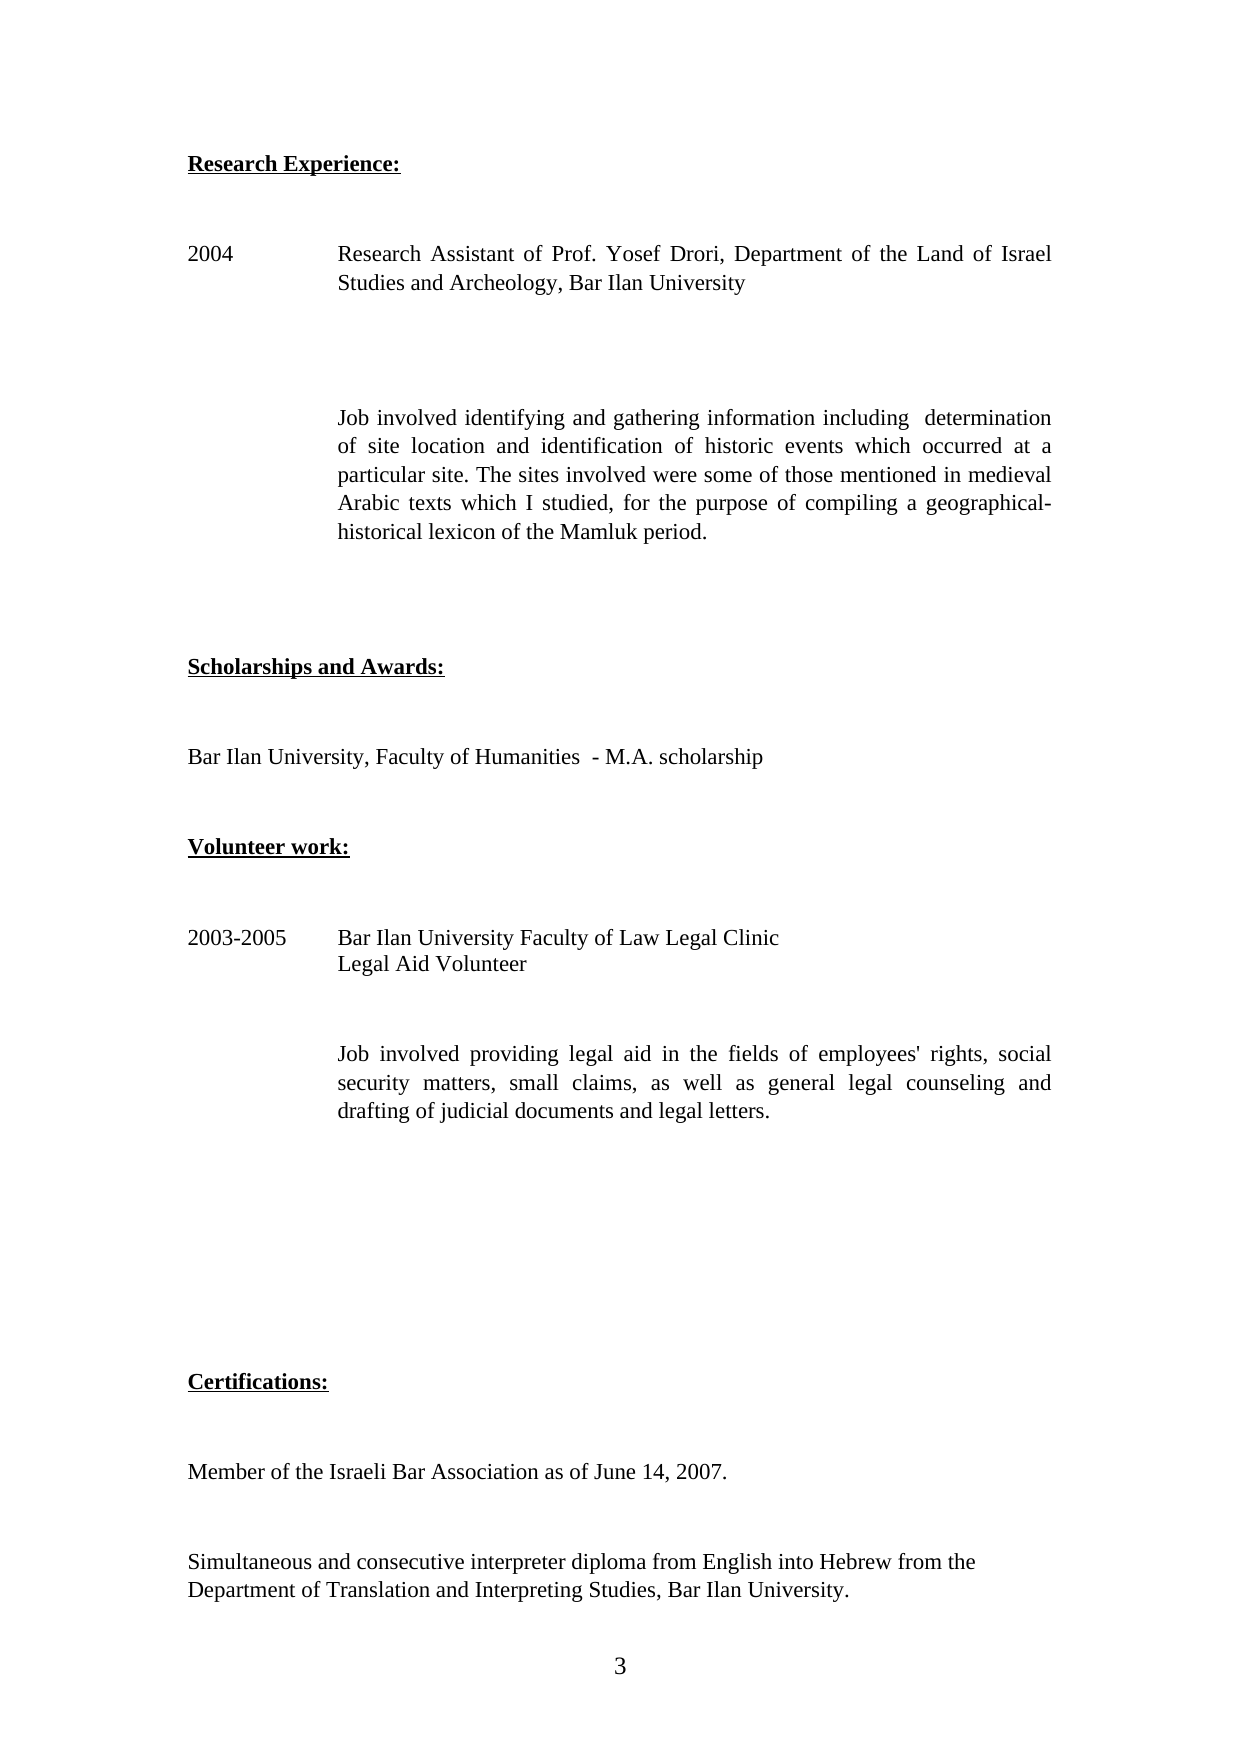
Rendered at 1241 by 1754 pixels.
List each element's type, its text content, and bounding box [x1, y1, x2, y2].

text Certifications: [187, 1368, 1053, 1394]
text 2004 Research Assistant of Prof. Yosef Drori, Department of the of Studies and Archeology, [187, 240, 1053, 295]
list Bar Ilan University Faculty of Law Legal Clinic [187, 924, 1053, 950]
text Bar Ilan University, Faculty of Humanities - M.A. scholarship [187, 743, 1053, 769]
text Member of the Israeli Bar Association as of June 14, 2007. [187, 1458, 1053, 1484]
text Job involved providing legal aid in the fields of employees' rights, social security matters, small claims, as well as general legal counseling and drafting of judicial documents and legal letters. [187, 1040, 1053, 1123]
text Scholarships and Awards: [187, 653, 1053, 679]
text Volunteer work: [187, 833, 1053, 860]
text Simultaneous and consecutive interpreter diploma from English into Hebrew from the Department of Translation and Interpreting Studies, Bar Ilan University. [187, 1548, 1053, 1603]
text Job involved identifying and gathering information including determination of site location and identification of historic events which occurred at a particular site. The sites involved were some of those mentioned in medieval Arabic texts which I studied, for the purpose of compiling a geographical-historical lexicon of the Mamluk period. [187, 404, 1053, 544]
text Legal Aid Volunteer [337, 950, 1053, 976]
text Research Experience: [187, 150, 1053, 176]
